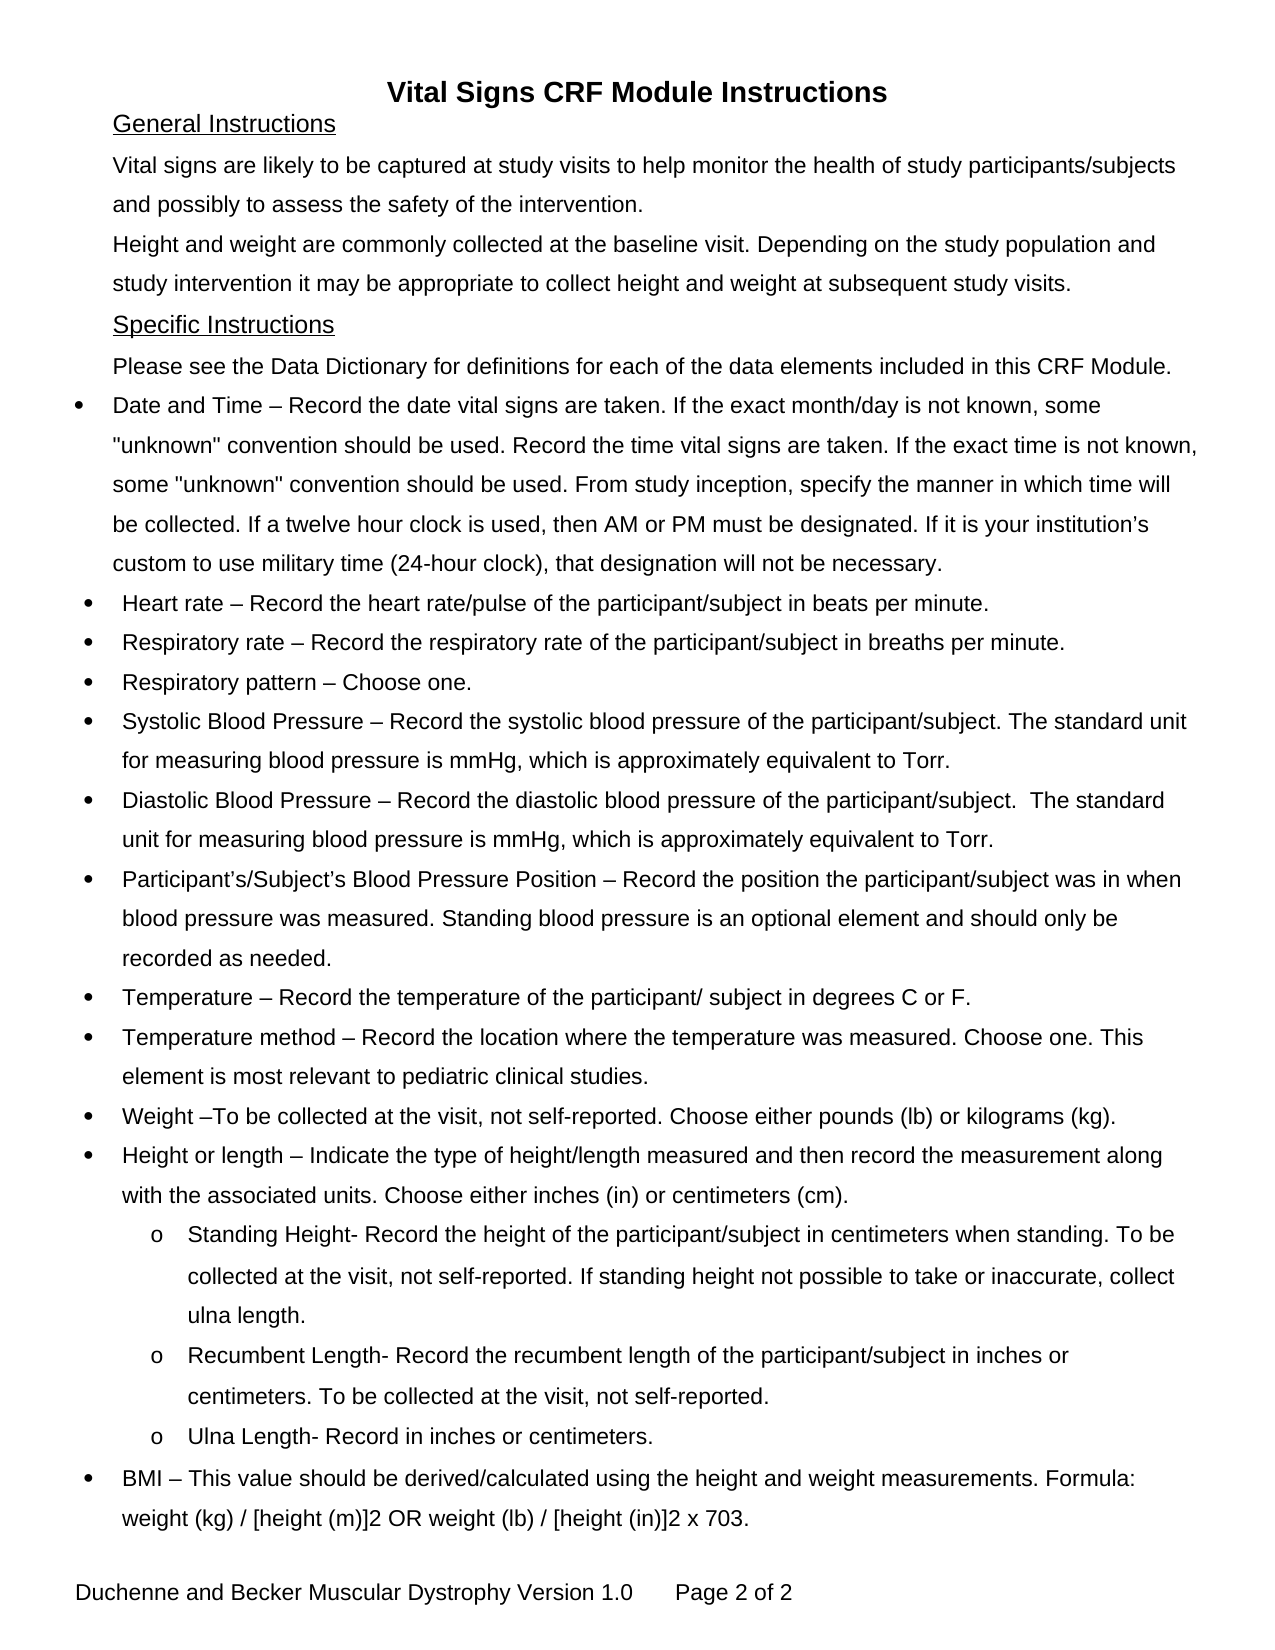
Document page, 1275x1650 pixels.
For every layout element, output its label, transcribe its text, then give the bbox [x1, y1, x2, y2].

list BMI – This value should be derived/calculated using the height and weight measurements. Formula: weight (kg) / [height (m)]2 OR weight (lb) / [height (in)]2 x 703. [84, 1465, 1200, 1531]
list Temperature – Record the temperature of the participant/ subject in degrees C or F. [84, 984, 1200, 1011]
list Standing Height- Record the height of the participant/subject in centimeters when standing. To be collected at the visit, not self-reported. If standing height not possible to take or inaccurate, collect ulna length. [150, 1221, 1200, 1328]
subtitle Specific Instructions [112, 309, 1200, 338]
list Ulna Length- Record in inches or centimeters. [150, 1423, 1200, 1451]
list Date and Time – Record the date vital signs are taken. If the exact month/day is not known, some "unknown" convention should be used. Record the time vital signs are taken. If the exact time is not known, some "unknown" convention should be used. From study inception, specify the manner in which time will be collected. If a twelve hour clock is used, then AM or PM must be designated. If it is your institution’s custom to use military time (24-hour clock), that designation will not be necessary. [75, 392, 1200, 576]
list Recumbent Length- Record the recumbent length of the participant/subject in inches or centimeters. To be collected at the visit, not self-reported. [150, 1342, 1200, 1409]
list Systolic Blood Pressure – Record the systolic blood pressure of the participant/subject. The standard unit for measuring blood pressure is mmHg, which is approximately equivalent to Torr. [84, 708, 1200, 774]
subtitle General Instructions [112, 108, 1200, 137]
list Temperature method – Record the location where the temperature was measured. Choose one. This element is most relevant to pediatric clinical studies. [84, 1024, 1200, 1090]
list Respiratory rate – Record the respiratory rate of the participant/subject in breaths per minute. [84, 629, 1200, 655]
list Participant’s/Subject’s Blood Pressure Position – Record the position the participant/subject was in when blood pressure was measured. Standing blood pressure is an optional element and should only be recorded as needed. [84, 866, 1200, 971]
list Weight –To be collected at the visit, not self-reported. Choose either pounds (lb) or kilograms (kg). [84, 1103, 1200, 1129]
list Heart rate – Record the heart rate/pulse of the participant/subject in beats per minute. [84, 589, 1200, 616]
list Height or length – Indicate the type of height/length measured and then record the measurement along with the associated units. Choose either inches (in) or centimeters (cm). [84, 1142, 1200, 1208]
text Please see the Data Dictionary for definitions for each of the data elements included in this CRF Module. [112, 353, 1200, 379]
text Height and weight are commonly collected at the baseline visit. Depending on the study population and study intervention it may be appropriate to collect height and weight at subsequent study visits. [112, 231, 1200, 296]
text Vital signs are likely to be captured at study visits to help monitor the health of study participants/subjects and possibly to assess the safety of the intervention. [112, 152, 1200, 217]
list Diastolic Blood Pressure – Record the diastolic blood pressure of the participant/subject. The standard unit for measuring blood pressure is mmHg, which is approximately equivalent to Torr. [84, 787, 1200, 853]
list Respiratory pattern – Choose one. [84, 668, 1200, 695]
